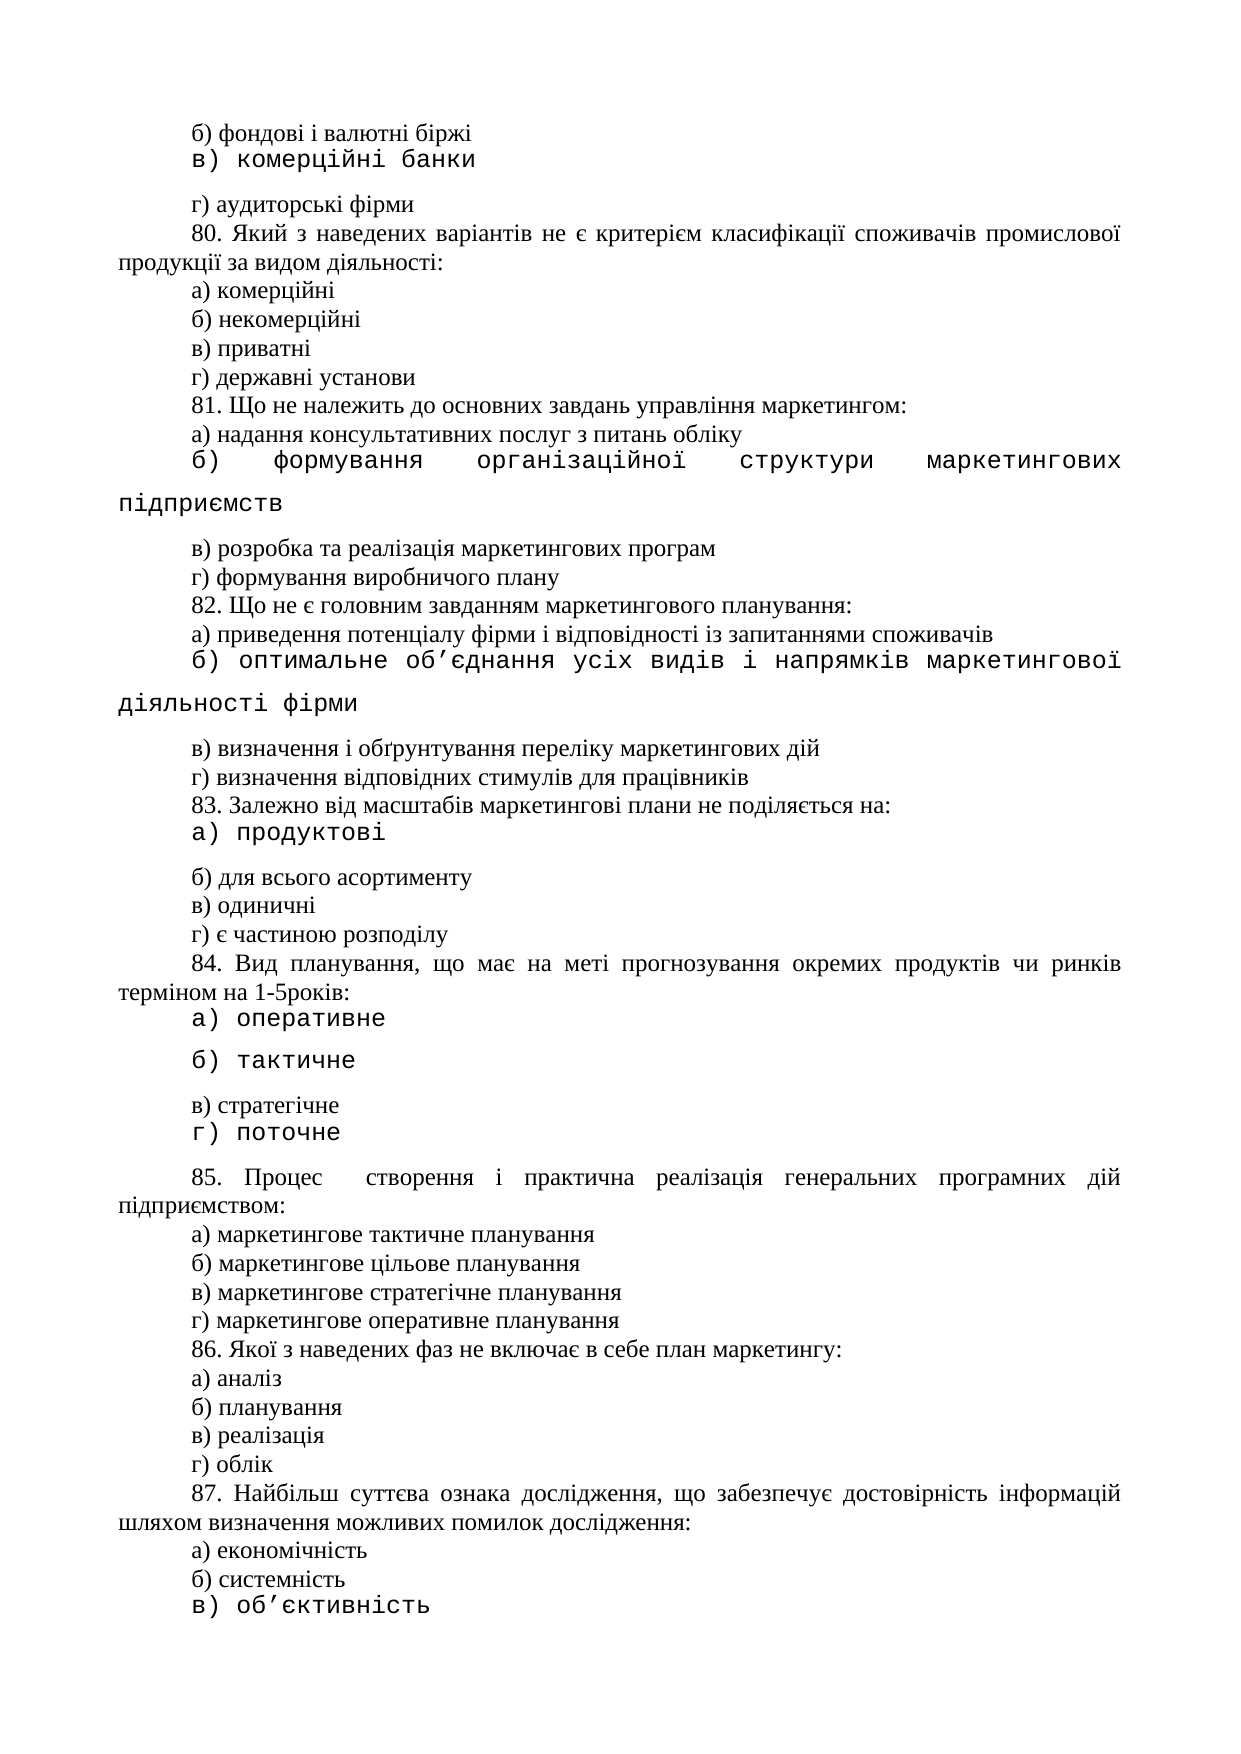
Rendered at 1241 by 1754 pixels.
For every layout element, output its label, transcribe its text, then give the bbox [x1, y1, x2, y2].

list в) приватні [118, 333, 1122, 362]
list а) економічність [118, 1536, 1122, 1564]
text б) тактичне [118, 1048, 1122, 1076]
list б) маркетингове цільове планування [118, 1248, 1122, 1277]
list б) для всього асортименту [118, 862, 1122, 891]
list г) облік [118, 1449, 1122, 1478]
text а) продуктові [118, 819, 1122, 848]
list 80. Який з наведених варіантів не є критерієм класифікації споживачів промислової продукції за видом діяльності: [118, 218, 1122, 276]
list 84. Вид планування, що має на меті прогнозування окремих продуктів чи ринків терміном на 1-5років: [118, 948, 1122, 1006]
list 85. Процес створення і практична реалізація генеральних програмних дій підприємством: [118, 1162, 1122, 1219]
text б) формування організаційної структури маркетингових підприємств [118, 448, 1122, 519]
list г) визначення відповідних стимулів для працівників [118, 762, 1122, 791]
list в) розробка та реалізація маркетингових програм [118, 533, 1122, 562]
list г) державні установи [118, 362, 1122, 391]
list а) надання консультативних послуг з питань обліку [118, 419, 1122, 448]
list б) системність [118, 1564, 1122, 1593]
list 82. Що не є головним завданням маркетингового планування: [118, 591, 1122, 619]
list в) одиничні [118, 891, 1122, 919]
list г) маркетингове оперативне планування [118, 1306, 1122, 1334]
list а) комерційні [118, 276, 1122, 304]
list в) стратегічне [118, 1091, 1122, 1119]
list в) маркетингове стратегічне планування [118, 1277, 1122, 1306]
list а) приведення потенціалу фірми і відповідності із запитаннями споживачів [118, 619, 1122, 648]
list г) формування виробничого плану [118, 562, 1122, 591]
list б) некомерційні [118, 304, 1122, 333]
list б) планування [118, 1392, 1122, 1421]
list г) аудиторські фірми [118, 189, 1122, 218]
list 83. Залежно від масштабів маркетингові плани не поділяється на: [118, 791, 1122, 819]
text а) оперативне [118, 1006, 1122, 1034]
list в) реалізація [118, 1421, 1122, 1449]
text в) комерційні банки [118, 147, 1122, 175]
list г) є частиною розподілу [118, 919, 1122, 948]
list 87. Найбільш суттєва ознака дослідження, що забезпечує достовірність інформацій шляхом визначення можливих помилок дослідження: [118, 1478, 1122, 1536]
text в) об’єктивність [118, 1593, 1122, 1621]
list 81. Що не належить до основних завдань управління маркетингом: [118, 391, 1122, 419]
list в) визначення і обґрунтування переліку маркетингових дій [118, 733, 1122, 762]
list а) маркетингове тактичне планування [118, 1219, 1122, 1248]
list б) фондові і валютні біржі [118, 118, 1122, 147]
text б) оптимальне об’єднання усіх видів і напрямків маркетингової діяльності фірми [118, 648, 1122, 719]
list 86. Якої з наведених фаз не включає в себе план маркетингу: [118, 1334, 1122, 1363]
text г) поточне [118, 1119, 1122, 1148]
list а) аналіз [118, 1363, 1122, 1392]
